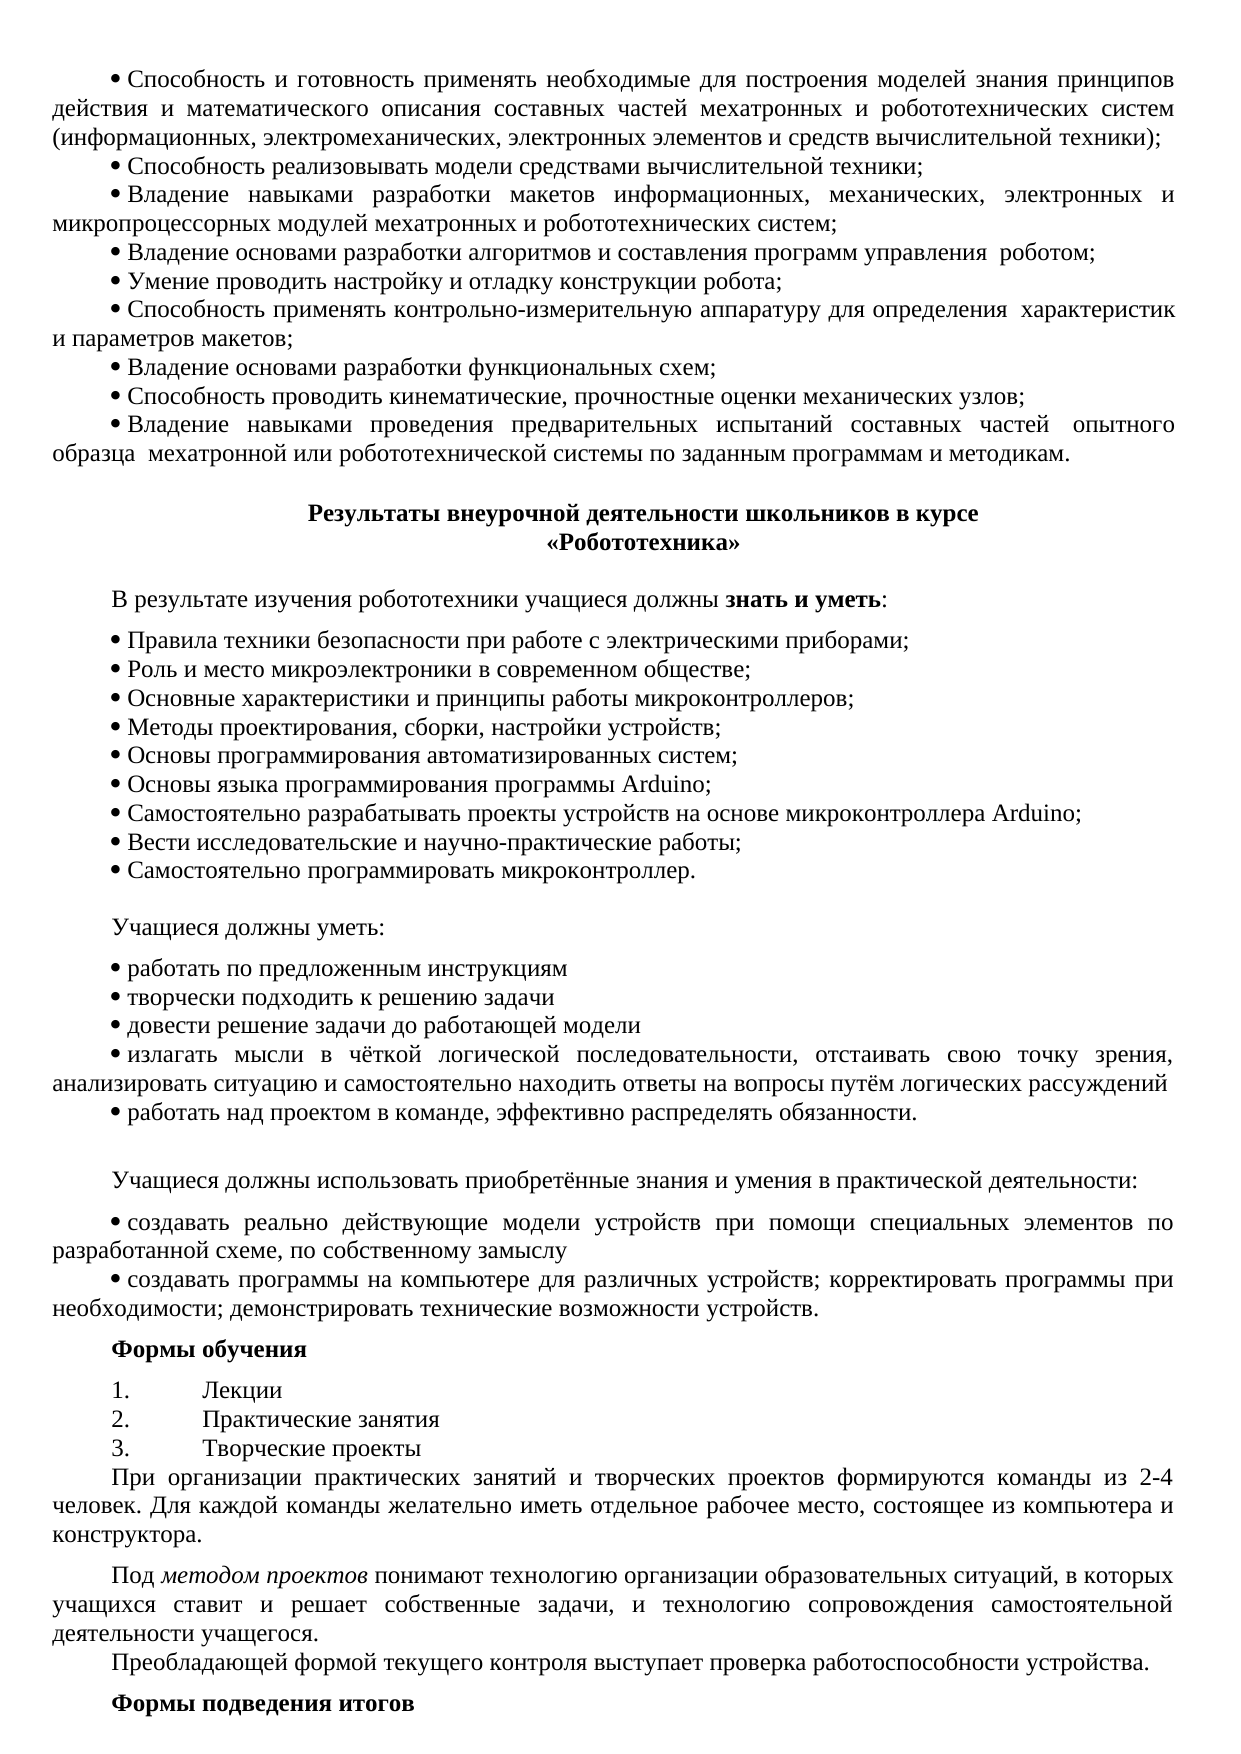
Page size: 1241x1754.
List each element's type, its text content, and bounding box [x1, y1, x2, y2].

text Учащиеся должны использовать приобретённые знания и умения в практической деятельности: [52, 1166, 1174, 1194]
list Способность проводить кинематические, прочностные оценки механических узлов; [52, 381, 1175, 409]
list Способность и готовность применять необходимые для построения моделей знания принципов действия и математического описания составных частей мехатронных и робототехнических систем (информационных, электромеханических, электронных элементов и средств вычислительной техники); [52, 64, 1175, 151]
list Умение проводить настройку и отладку конструкции робота; [52, 266, 1175, 294]
list Лекции [52, 1376, 1174, 1404]
subtitle Формы подведения итогов [52, 1688, 1174, 1717]
list Владение основами разработки алгоритмов и составления программ управления роботом; [52, 237, 1175, 266]
list Владение навыками разработки макетов информационных, механических, электронных и микропроцессорных модулей мехатронных и робототехнических систем; [52, 179, 1175, 237]
list работать над проектом в команде, эффективно распределять обязанности. [52, 1097, 1174, 1125]
list Правила техники безопасности при работе с электрическими приборами; [52, 625, 1175, 654]
text В результате изучения робототехники учащиеся должны знать и уметь: [52, 584, 1175, 613]
list творчески подходить к решению задачи [52, 982, 1174, 1010]
text Под методом проектов понимают технологию организации образовательных ситуаций, в которых учащихся ставит и решает собственные задачи, и технологию сопровождения самостоятельной деятельности учащегося. [52, 1561, 1174, 1647]
list Методы проектирования, сборки, настройки устройств; [52, 712, 1175, 740]
list довести решение задачи до работающей модели [52, 1010, 1174, 1039]
text Учащиеся должны уметь: [52, 912, 1174, 940]
list Роль и место микроэлектроники в современном обществе; [52, 654, 1175, 683]
list излагать мысли в чёткой логической последовательности, отстаивать свою точку зрения, анализировать ситуацию и самостоятельно находить ответы на вопросы путём логических рассуждений [52, 1039, 1174, 1097]
list Самостоятельно программировать микроконтроллер. [52, 855, 1175, 884]
subtitle Результаты внеурочной деятельности школьников в курсе [52, 498, 1175, 527]
list Практические занятия [52, 1404, 1174, 1433]
list создавать реально действующие модели устройств при помощи специальных элементов по разработанной схеме, по собственному замыслу [52, 1207, 1174, 1264]
list Основные характеристики и принципы работы микроконтроллеров; [52, 683, 1175, 712]
list создавать программы на компьютере для различных устройств; корректировать программы при необходимости; демонстрировать технические возможности устройств. [52, 1264, 1174, 1322]
text «Робототехника» [52, 527, 1175, 556]
list Способность применять контрольно-измерительную аппаратуру для определения характеристик и параметров макетов; [52, 294, 1175, 352]
list Основы программирования автоматизированных систем; [52, 740, 1175, 769]
list Владение навыками проведения предварительных испытаний составных частей опытного образца мехатронной или робототехнической системы по заданным программам и методикам. [52, 409, 1175, 467]
text При организации практических занятий и творческих проектов формируются команды из 2-4 человек. Для каждой команды желательно иметь отдельное рабочее место, состоящее из компьютера и конструктора. [52, 1462, 1174, 1548]
list работать по предложенным инструкциям [52, 953, 1174, 982]
list Вести исследовательские и научно-практические работы; [52, 827, 1175, 855]
list Основы языка программирования программы Arduino; [52, 769, 1175, 798]
list Способность реализовывать модели средствами вычислительной техники; [52, 151, 1175, 179]
list Самостоятельно разрабатывать проекты устройств на основе микроконтроллера Arduino; [52, 798, 1175, 827]
text Преобладающей формой текущего контроля выступает проверка работоспособности устройства. [52, 1647, 1174, 1676]
list Владение основами разработки функциональных схем; [52, 352, 1175, 381]
list Творческие проекты [52, 1433, 1174, 1462]
subtitle Формы обучения [52, 1334, 1174, 1363]
